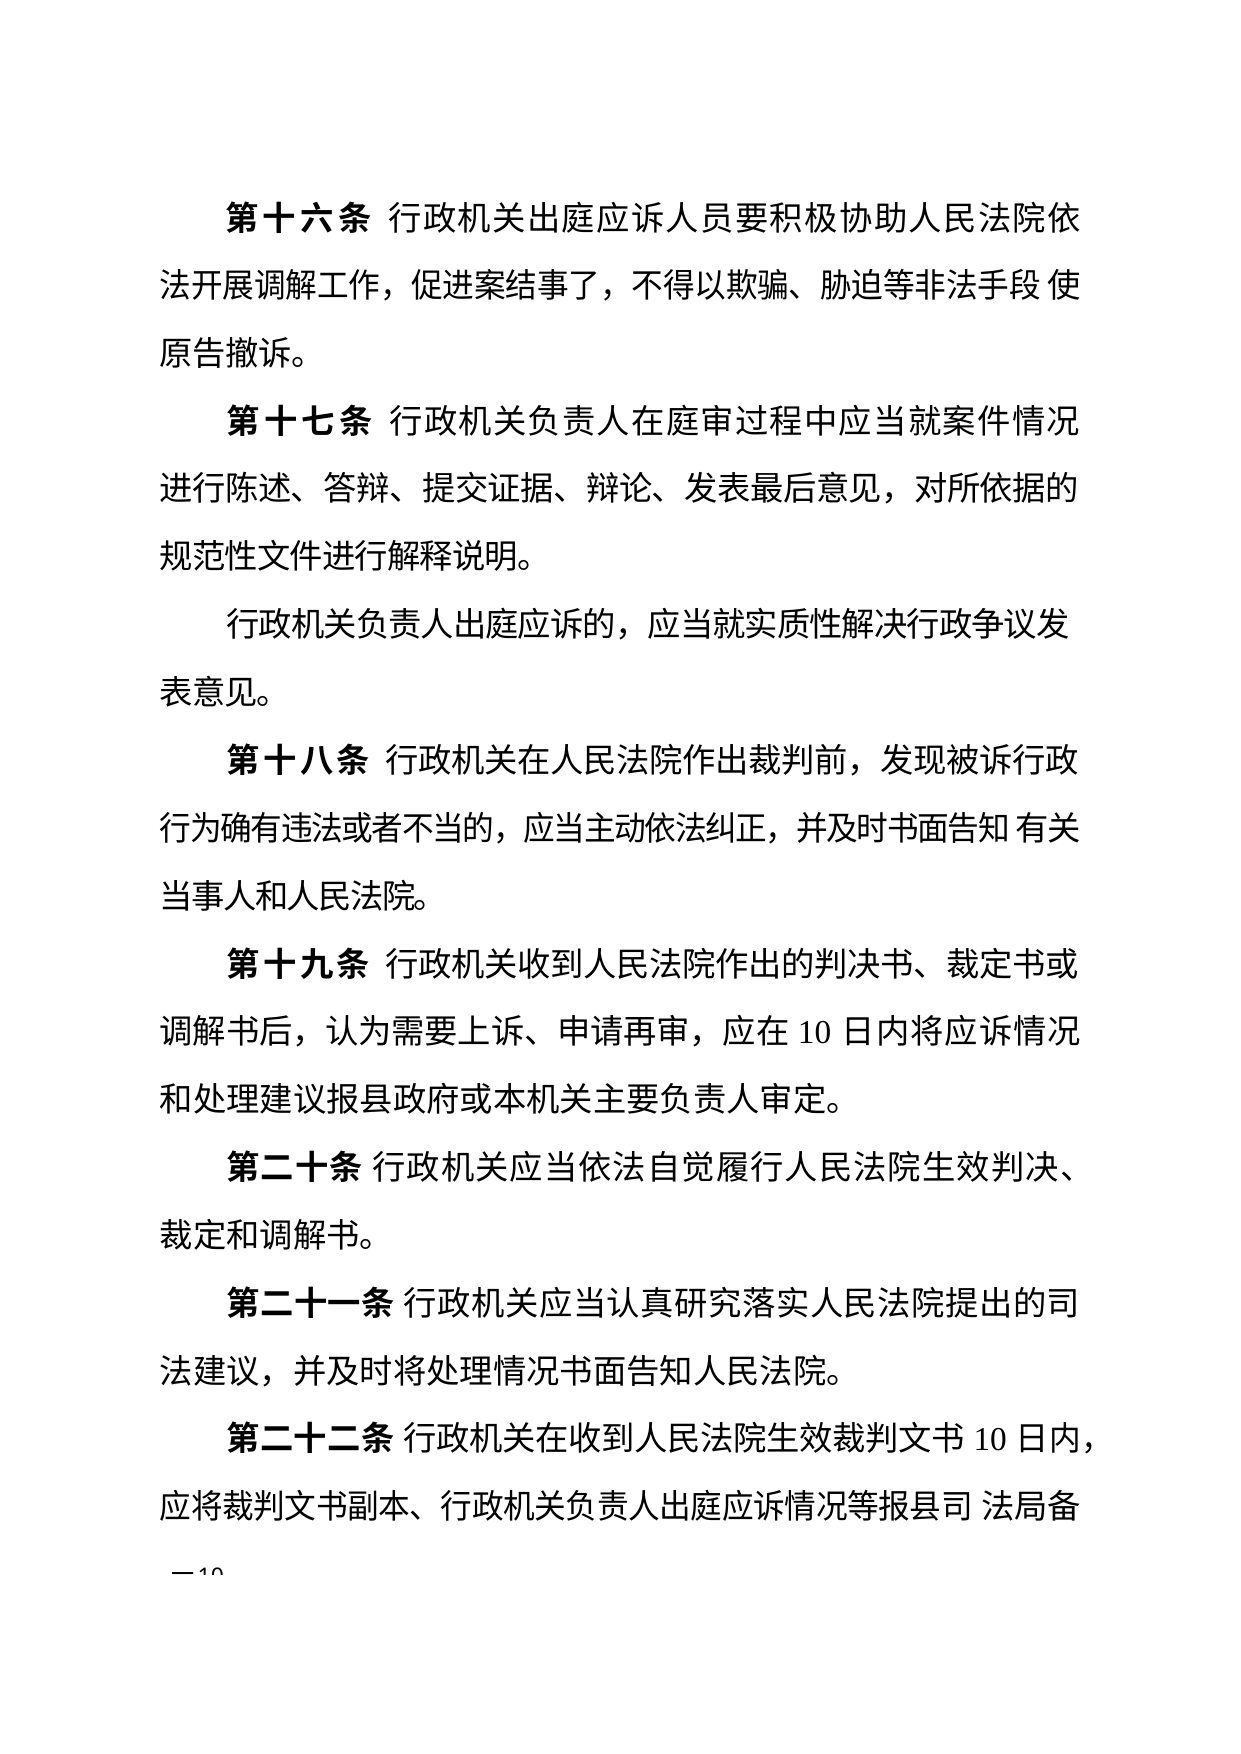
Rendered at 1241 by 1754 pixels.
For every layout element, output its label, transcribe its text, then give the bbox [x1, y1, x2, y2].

text 第十六条 行政机关出庭应诉人员要积极协助人民法院依法开展调解工作，促进案结事了，不得以欺骗、胁迫等非法手段 使原告撤诉。 [159, 192, 1081, 375]
text 第十九条 行政机关收到人民法院作出的判决书、裁定书或调解书后，认为需要上诉、申请再审，应在 10 日内将应诉情况和处理建议报县政府或本机关主要负责人审定。 [159, 937, 1081, 1121]
text 第二十条 行政机关应当依法自觉履行人民法院生效判决、裁定和调解书。 [159, 1141, 1093, 1257]
text 行政机关负责人出庭应诉的，应当就实质性解决行政争议发表意见。 [159, 598, 1081, 714]
text 第十八条 行政机关在人民法院作出裁判前，发现被诉行政行为确有违法或者不当的，应当主动依法纠正，并及时书面告知 有关当事人和人民法院。 [159, 734, 1081, 918]
text 第二十一条 行政机关应当认真研究落实人民法院提出的司法建议，并及时将处理情况书面告知人民法院。 [159, 1277, 1081, 1393]
text 第十七条 行政机关负责人在庭审过程中应当就案件情况进行陈述、答辩、提交证据、辩论、发表最后意见，对所依据的规范性文件进行解释说明。 [159, 395, 1081, 578]
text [159, 1412, 1081, 1528]
